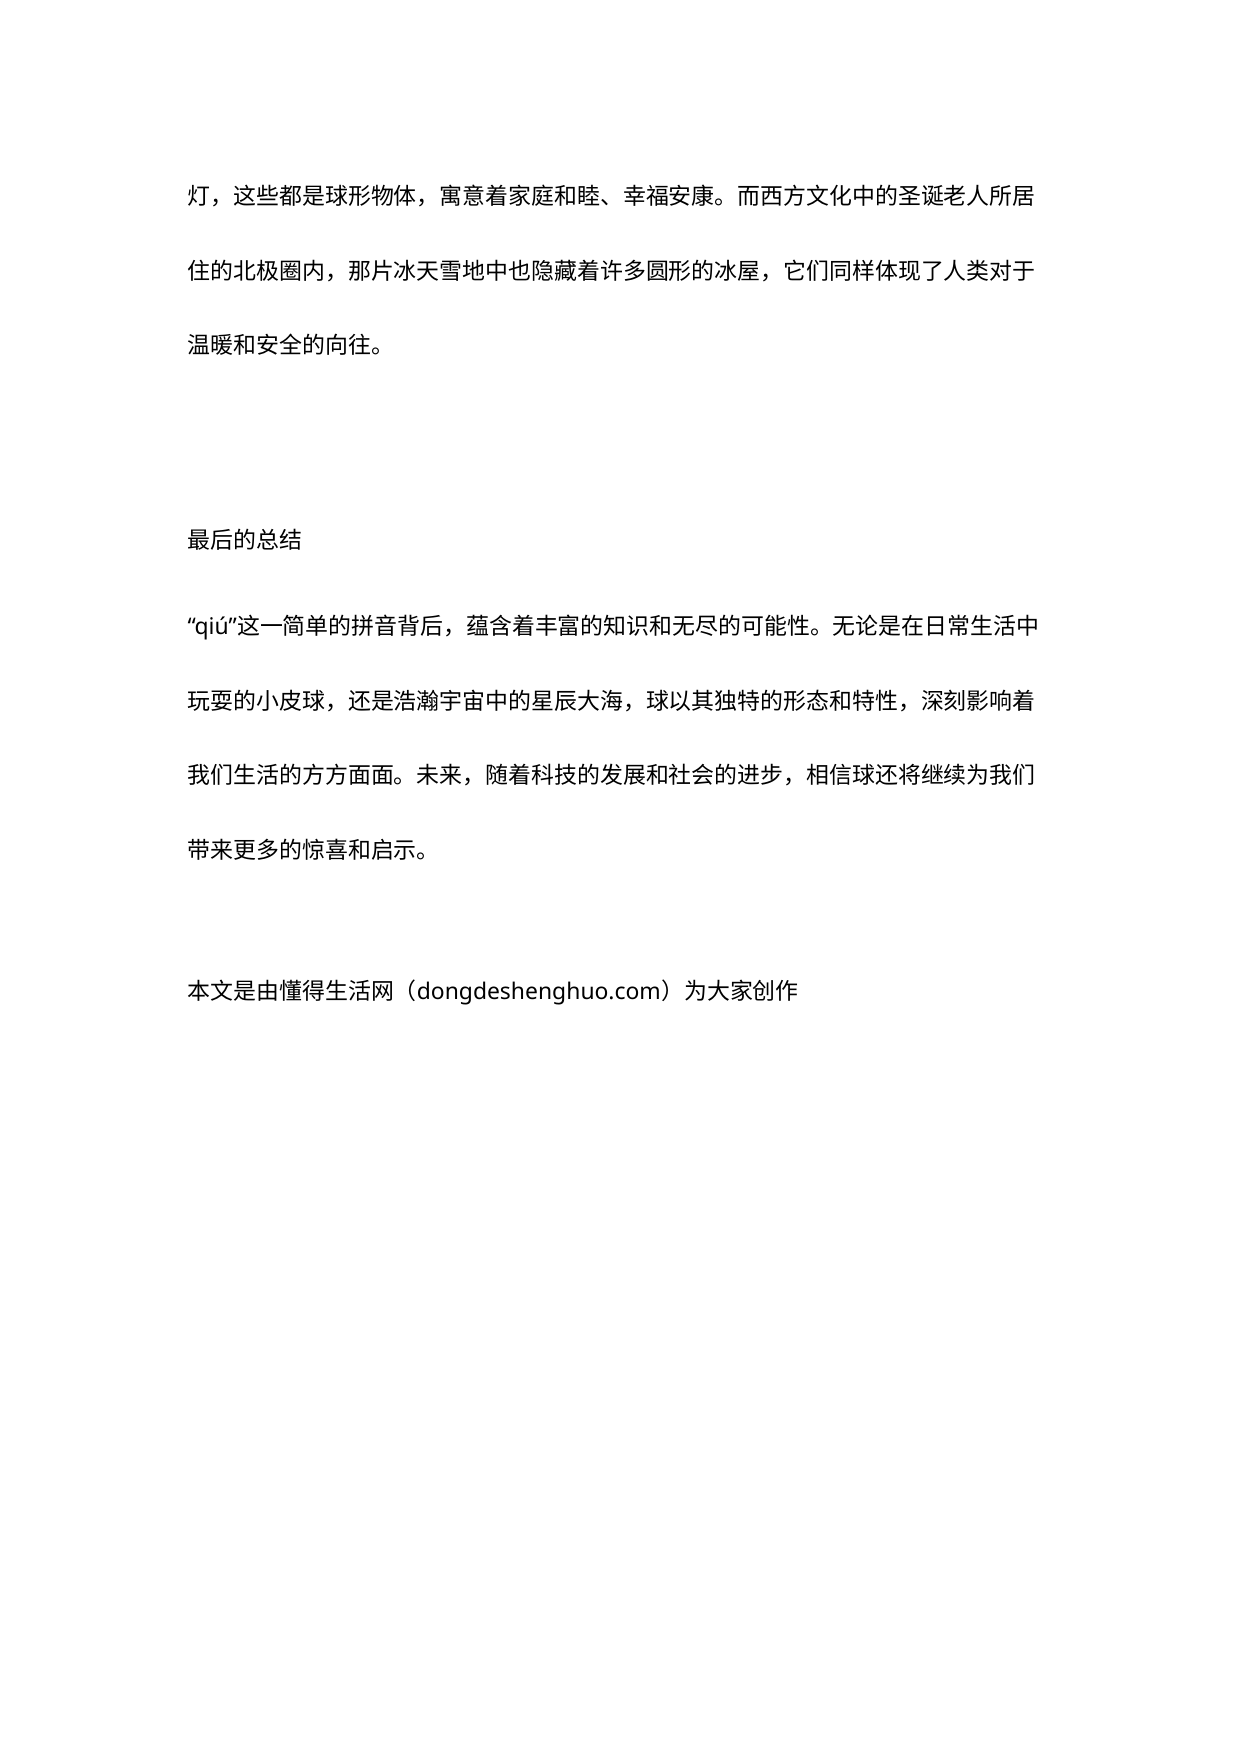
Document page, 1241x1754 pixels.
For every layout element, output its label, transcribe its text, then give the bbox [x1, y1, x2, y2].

text “qiú”这一简单的拼音背后，蕴含着丰富的知识和无尽的可能性。无论是在日常生活中玩耍的小皮球，还是浩瀚宇宙中的星辰大海，球以其独特的形态和特性，深刻影响着我们生活的方方面面。未来，随着科技的发展和社会的进步，相信球还将继续为我们带来更多的惊喜和启示。 [187, 592, 1053, 881]
text 本文是由懂得生活网（dongdeshenghuo.com）为大家创作 [187, 957, 1053, 1022]
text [187, 162, 1053, 376]
text 最后的总结 [187, 506, 1053, 571]
